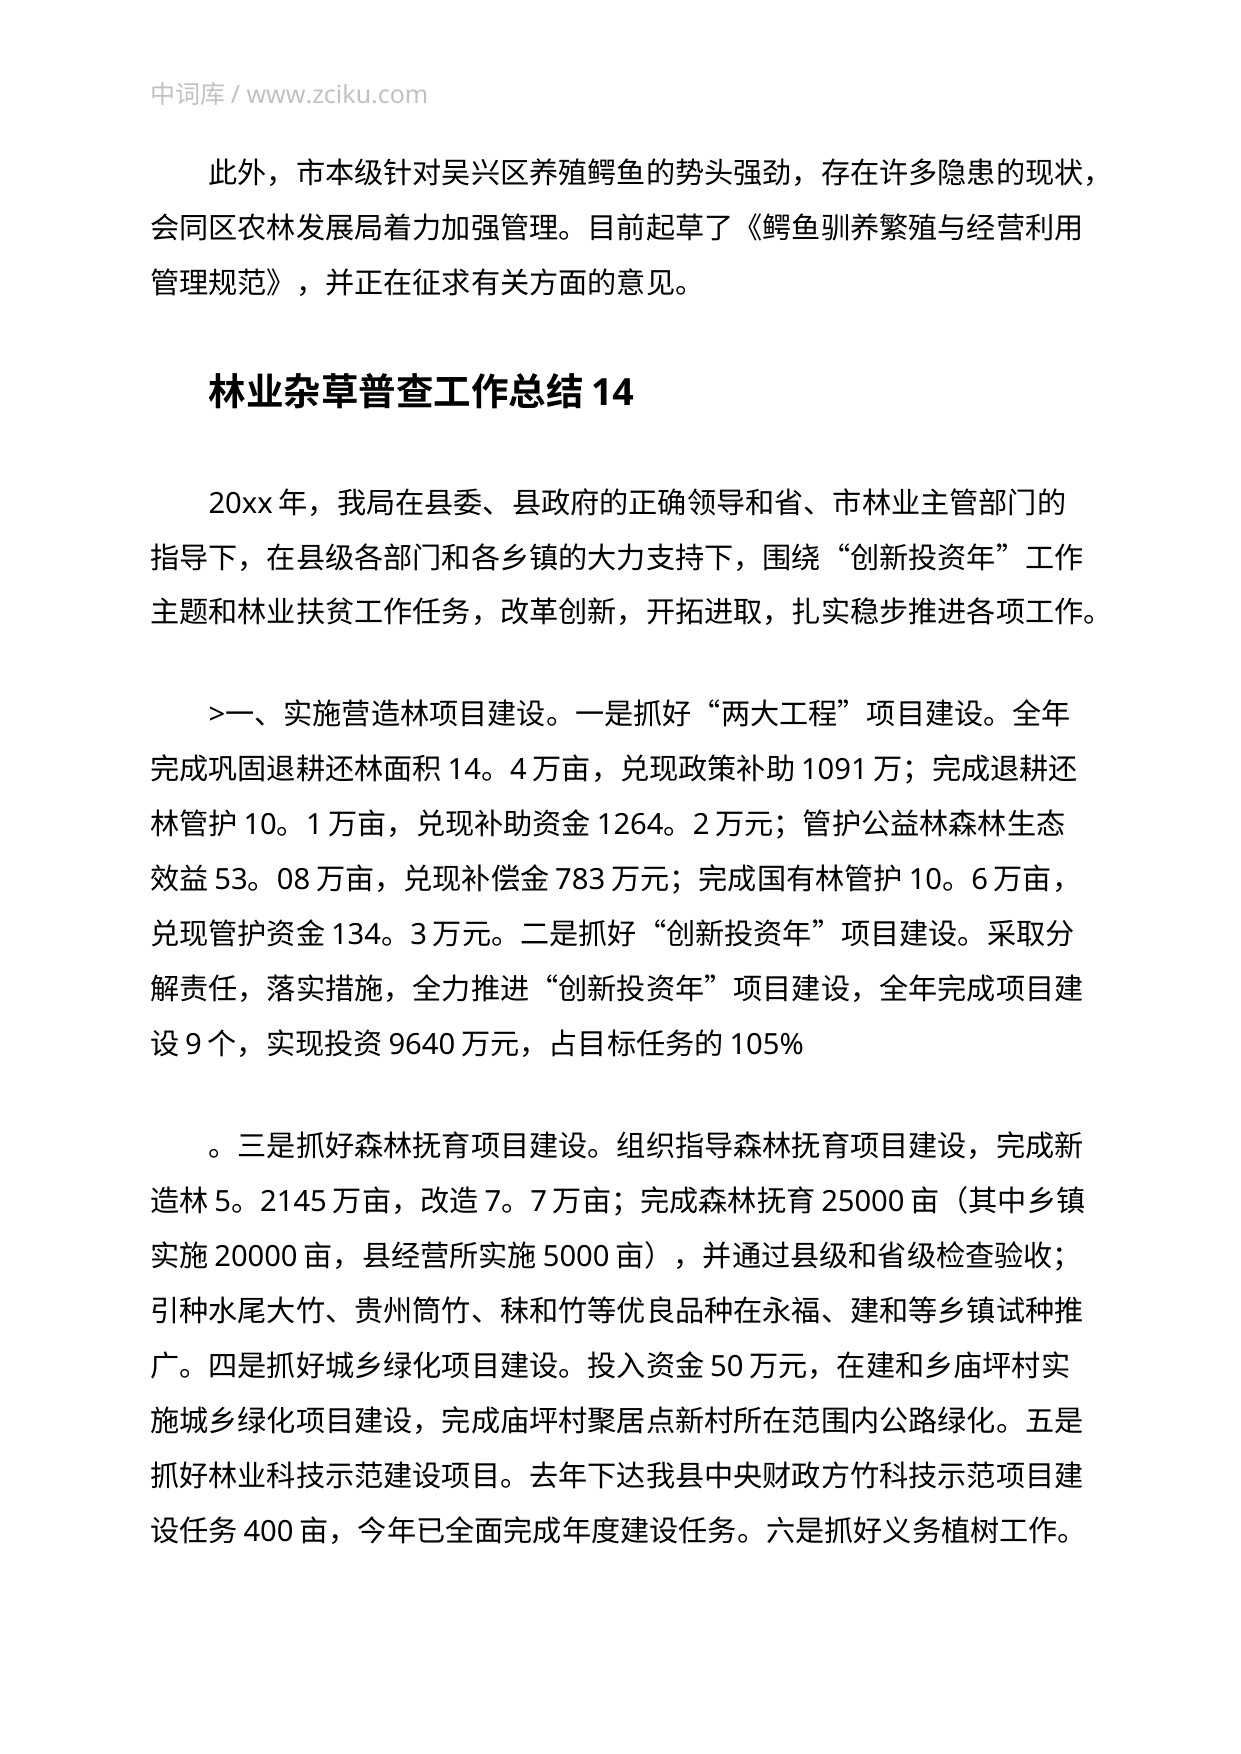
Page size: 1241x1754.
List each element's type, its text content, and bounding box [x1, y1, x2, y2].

text 20xx年，我局在县委、县政府的正确领导和省、市林业主管部门的指导下，在县级各部门和各乡镇的大力支持下，围绕“创新投资年”工作主题和林业扶贫工作任务，改革创新，开拓进取，扎实稳步推进各项工作。 [150, 479, 1090, 631]
text 林业杂草普查工作总结14 [150, 362, 1090, 416]
text >一、实施营造林项目建设。一是抓好“两大工程”项目建设。全年完成巩固退耕还林面积14。4万亩，兑现政策补助1091万；完成退耕还林管护10。1万亩，兑现补助资金1264。2万元；管护公益林森林生态效益53。08万亩，兑现补偿金783万元；完成国有林管护10。6万亩，兑现管护资金134。3万元。二是抓好“创新投资年”项目建设。采取分解责任，落实措施，全力推进“创新投资年”项目建设，全年完成项目建设9个，实现投资9640万元，占目标任务的105% [150, 691, 1090, 1063]
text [150, 1123, 1090, 1550]
text 此外，市本级针对吴兴区养殖鳄鱼的势头强劲，存在许多隐患的现状，会同区农林发展局着力加强管理。目前起草了《鳄鱼驯养繁殖与经营利用管理规范》，并正在征求有关方面的意见。 [150, 150, 1090, 302]
